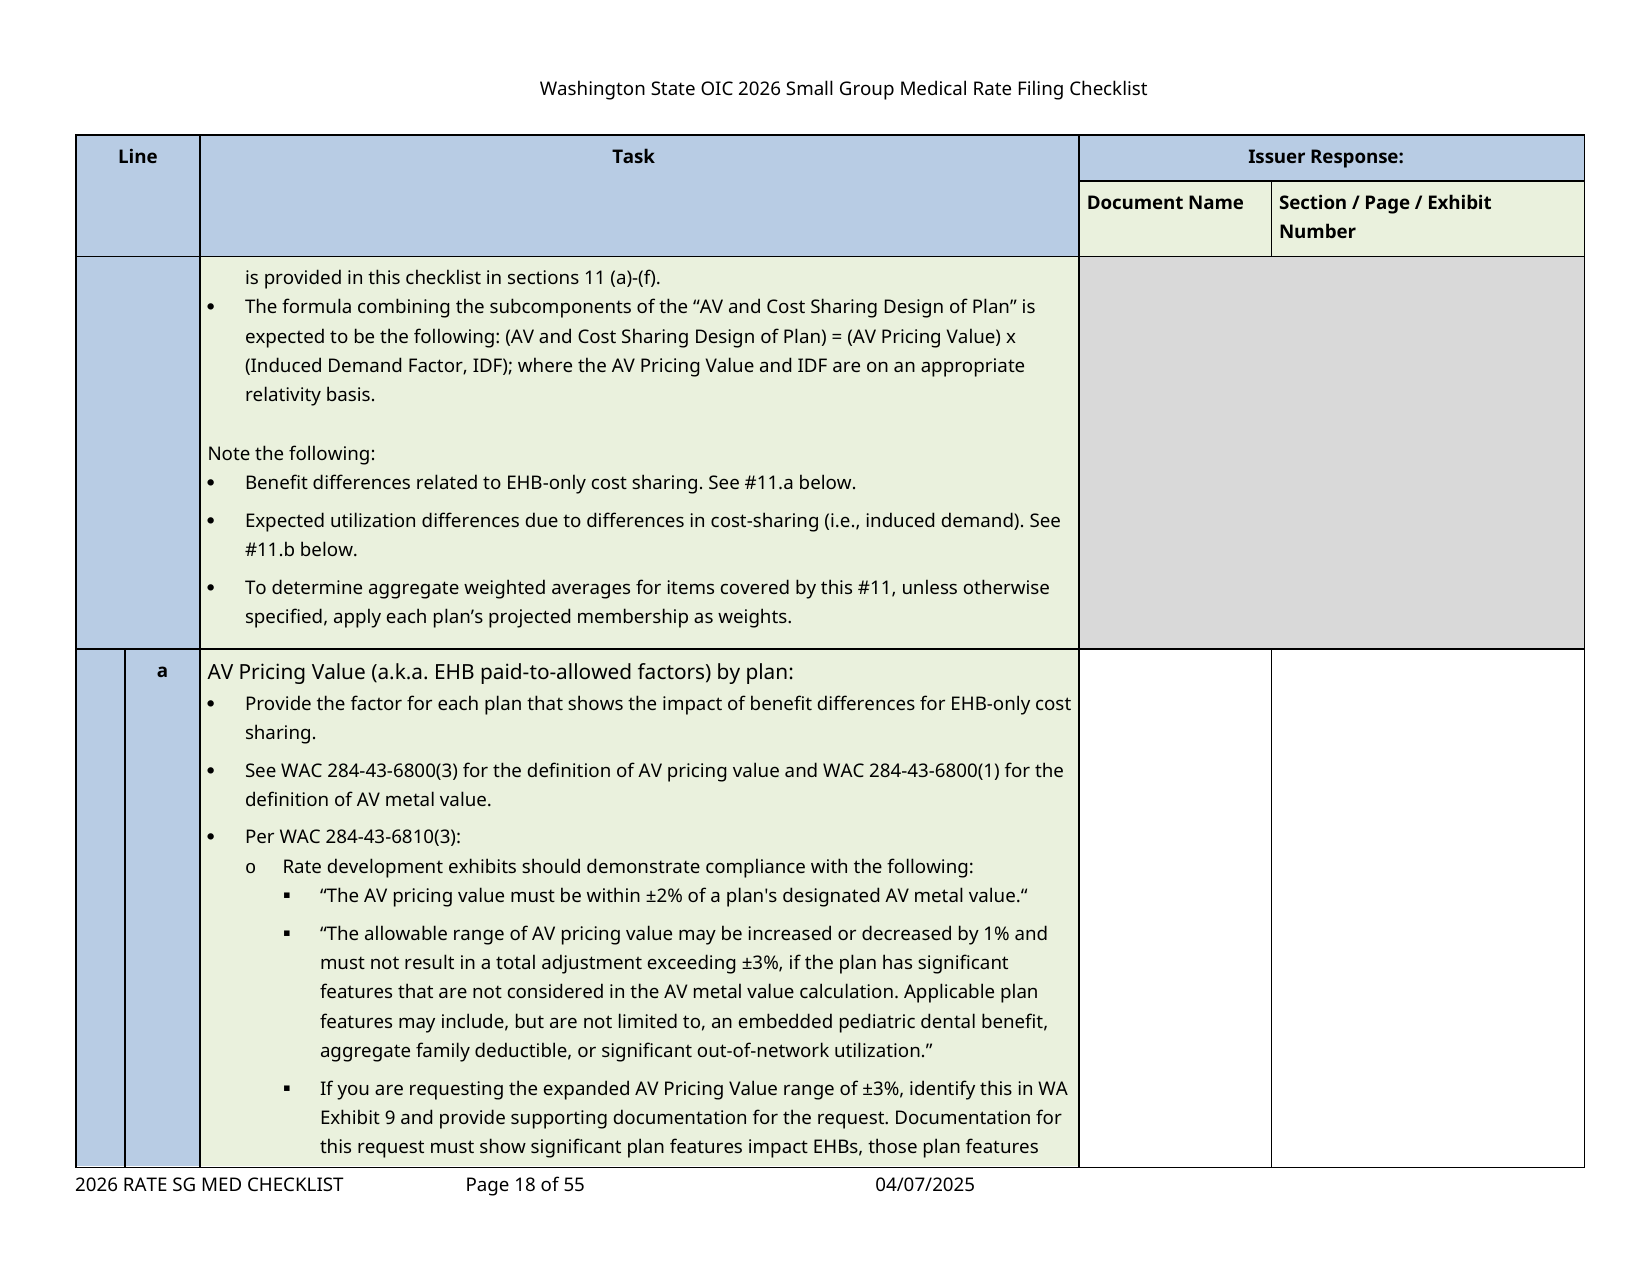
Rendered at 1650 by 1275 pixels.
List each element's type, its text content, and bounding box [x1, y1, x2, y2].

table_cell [201, 650, 1078, 1166]
table_header Line [77, 136, 199, 256]
table_cell [77, 650, 124, 1166]
table_cell a [126, 650, 199, 1166]
table_cell 11 [77, 257, 199, 648]
table_cell [1080, 650, 1271, 1166]
table_header Task [201, 136, 1078, 256]
table_cell Section / Page / Exhibit Number [1272, 182, 1584, 256]
table_cell [1080, 257, 1584, 648]
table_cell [201, 257, 1078, 648]
table_header Issuer Response: [1080, 136, 1584, 180]
table_cell Document Name [1080, 182, 1271, 256]
table_cell [1272, 650, 1584, 1166]
